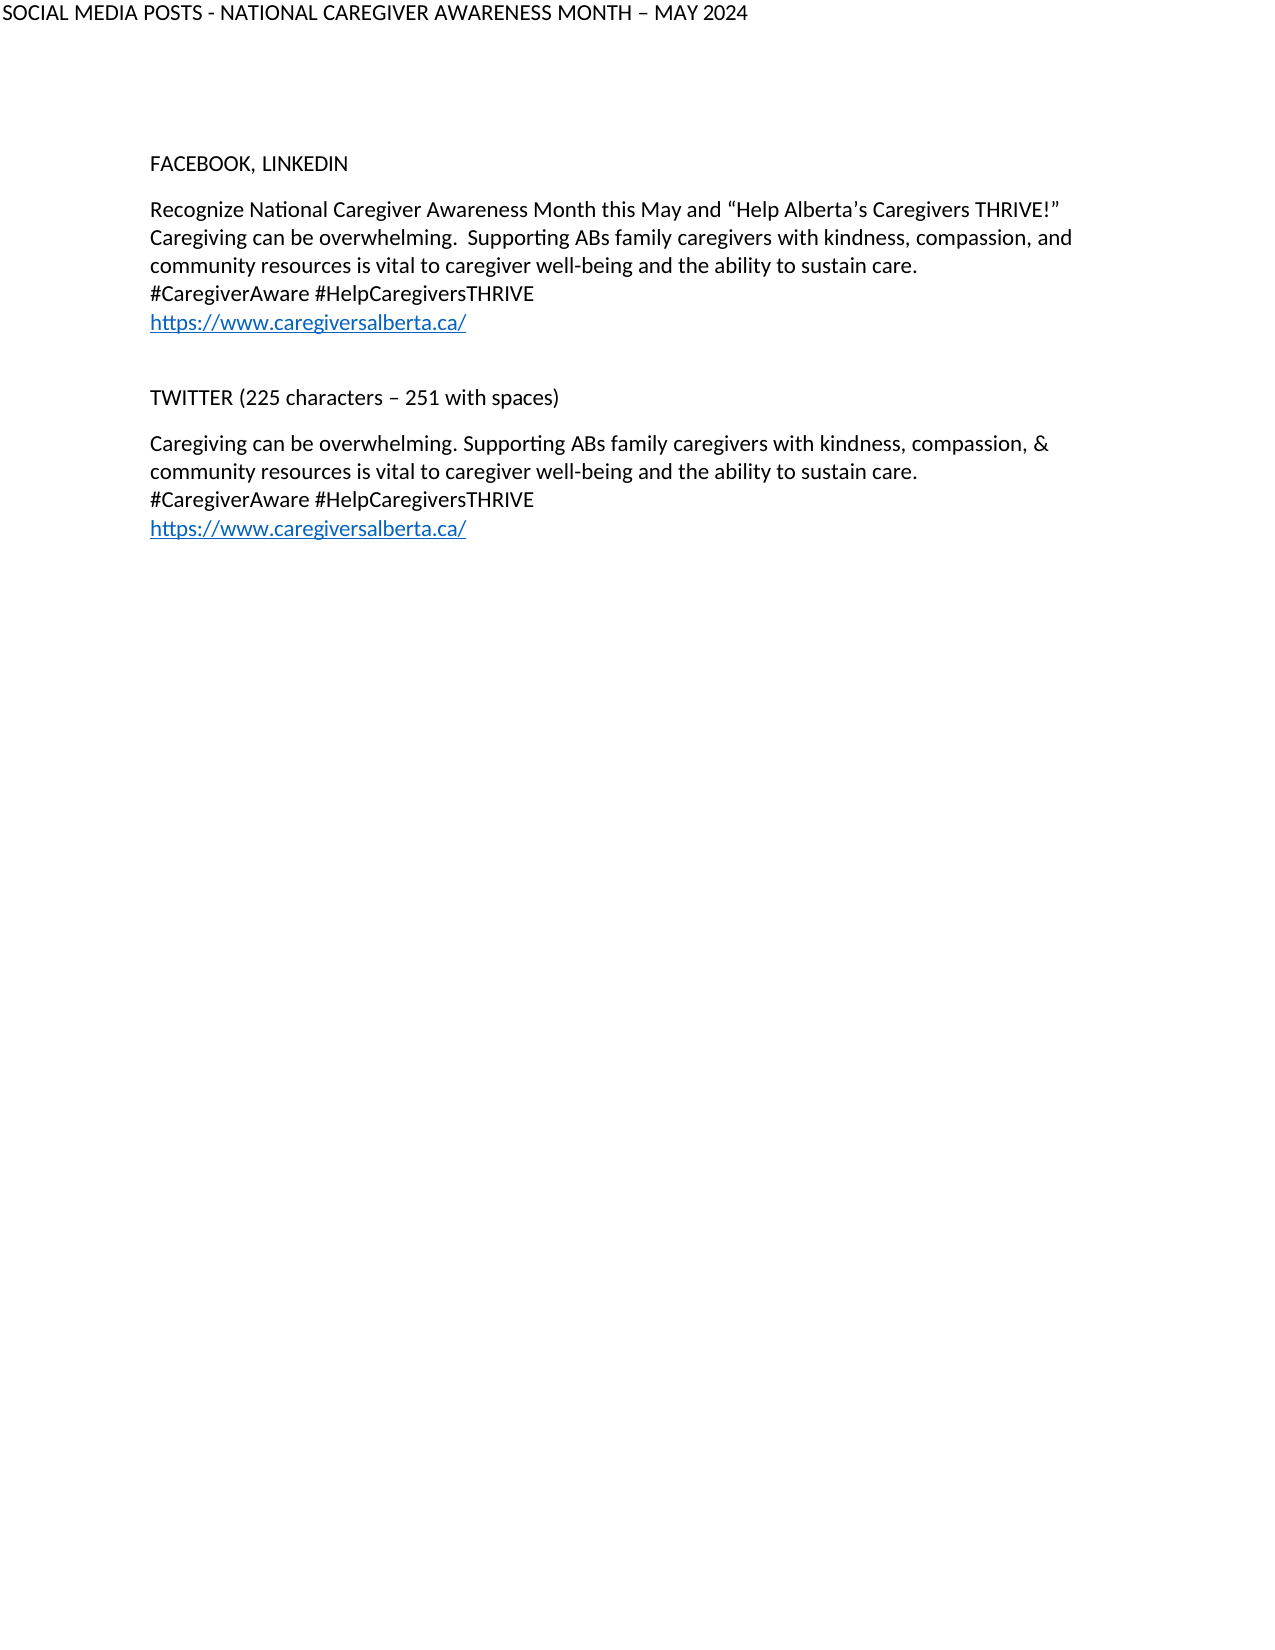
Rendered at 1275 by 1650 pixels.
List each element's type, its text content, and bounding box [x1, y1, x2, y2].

text https://www.caregiversalberta.ca/ [150, 514, 1135, 542]
text https://www.caregiversalberta.ca/ [150, 308, 1135, 336]
text Recognize National Caregiver Awareness Month this May and “Help Alberta’s Caregivers THRIVE!” Caregiving can be overwhelming. Supporting ABs family caregivers with kindness, compassion, and community resources is vital to caregiver well-being and the ability to sustain care. #CaregiverAware #HelpCaregiversTHRIVE [150, 196, 1077, 308]
text TWITTER (225 characters – 251 with spaces) [150, 383, 1135, 411]
text Caregiving can be overwhelming. Supporting ABs family caregivers with kindness, compassion, & community resources is vital to caregiver well-being and the ability to sustain care. #CaregiverAware #HelpCaregiversTHRIVE [150, 429, 1077, 513]
subtitle FACEBOOK, LINKEDIN [150, 149, 1135, 177]
